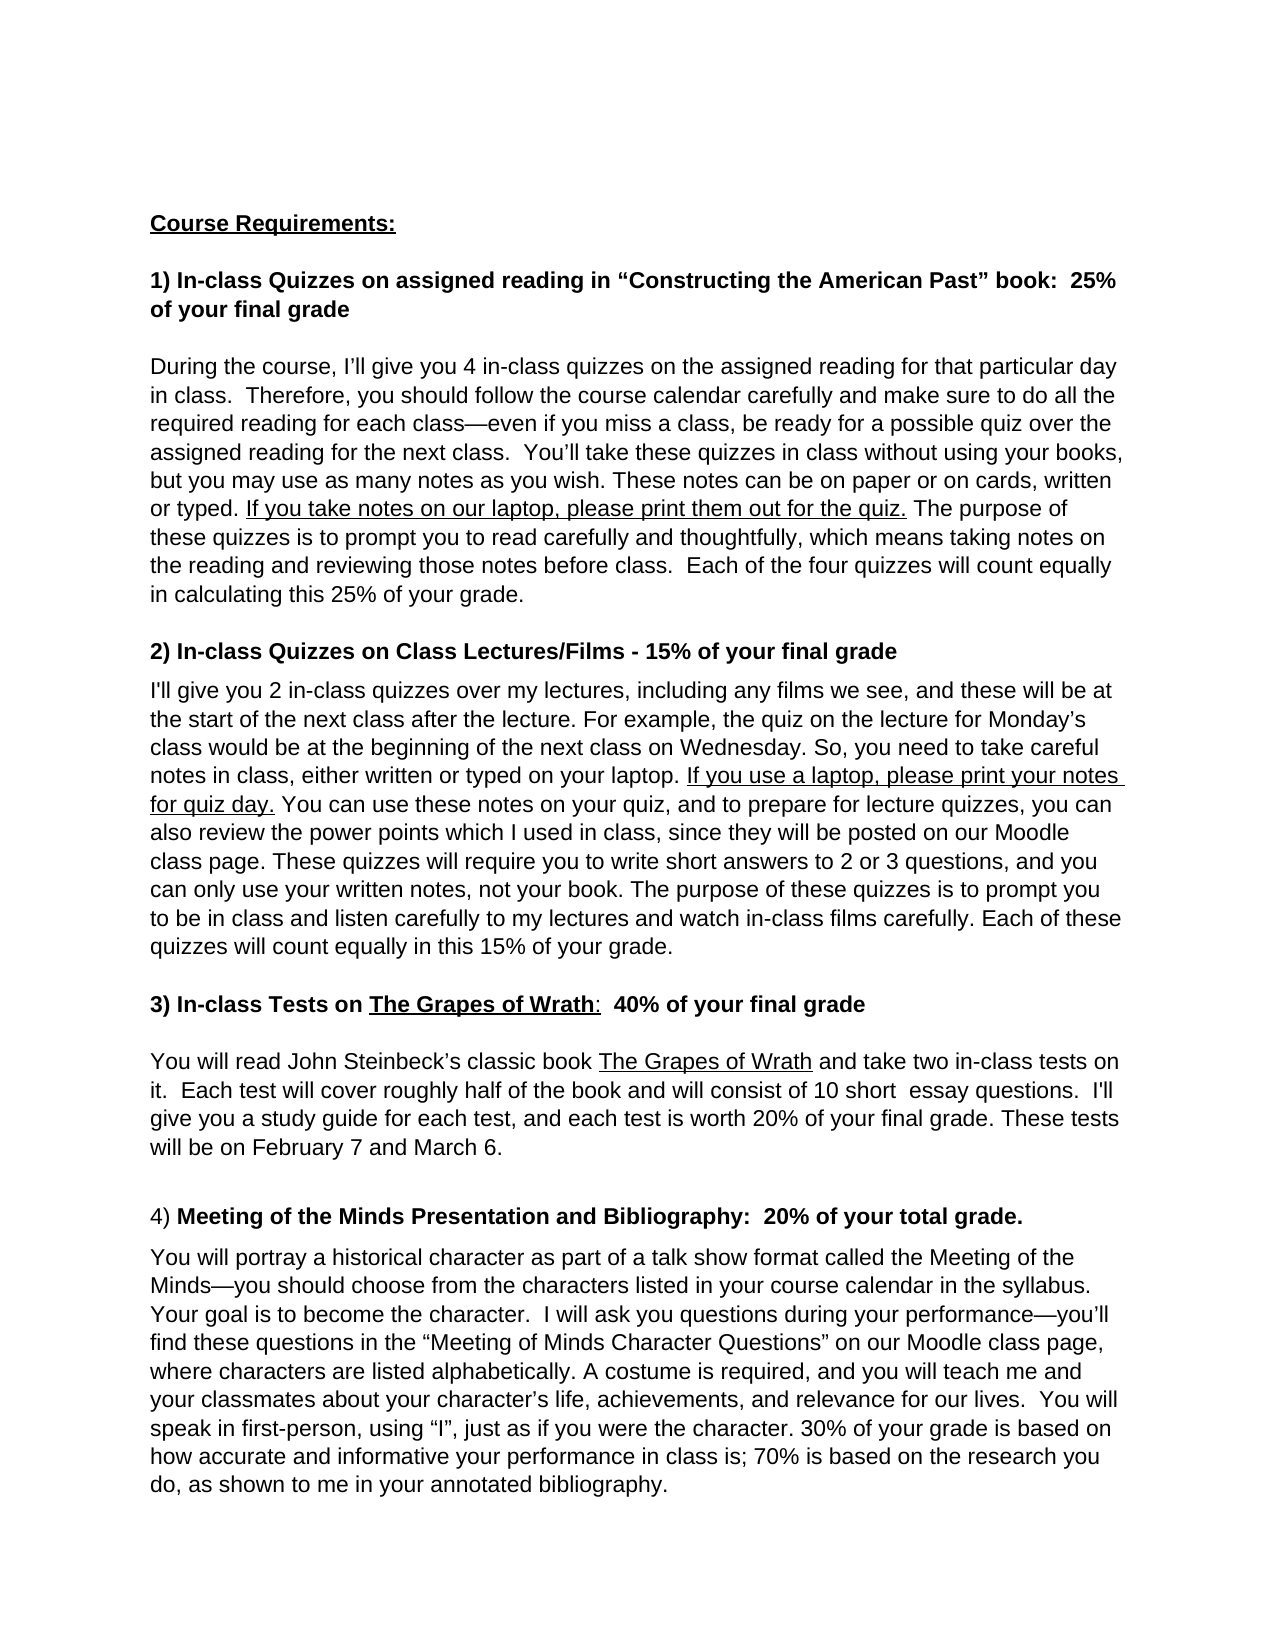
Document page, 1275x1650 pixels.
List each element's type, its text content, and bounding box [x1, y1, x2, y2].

text During the course, I’ll give you 4 in-class quizzes on the assigned reading for that particular day in class. Therefore, you should follow the course calendar carefully and make sure to do all the required reading for each class—even if you miss a class, be ready for a possible quiz over the assigned reading for the next class. You’ll take these quizzes in class without using your books, but you may use as many notes as you wish. These notes can be on paper or on cards, written or typed. If you take notes on our laptop, please print them out for the quiz. The purpose of these quizzes is to prompt you to read carefully and thoughtfully, which means taking notes on the reading and reviewing those notes before class. Each of the four quizzes will count equally in calculating this 25% of your grade. [150, 353, 1125, 607]
text 3) In-class Tests on The Grapes of Wrath: 40% of your final grade [150, 991, 1125, 1017]
text Course Requirements: [150, 209, 1125, 236]
text I'll give you 2 in-class quizzes over my lectures, including any films we see, and these will be at the start of the next class after the lecture. For example, the quiz on the lecture for Monday’s class would be at the beginning of the next class on Wednesday. So, you need to take careful notes in class, either written or typed on your laptop. If you use a laptop, please print your notes for quiz day. You can use these notes on your quiz, and to prepare for lecture quizzes, you can also review the power points which I used in class, since they will be posted on our Moodle class page. These quizzes will require you to write short answers to 2 or 3 questions, and you can only use your written notes, not your book. The purpose of these quizzes is to prompt you to be in class and listen carefully to my lectures and watch in-class films carefully. Each of these quizzes will count equally in this 15% of your grade. [150, 677, 1125, 959]
text 2) In-class Quizzes on Class Lectures/Films - 15% of your final grade [150, 638, 1125, 664]
subtitle You will portray a historical character as part of a talk show format called the Meeting of the Minds—you should choose from the characters listed in your course calendar in the syllabus. Your goal is to become the character. I will ask you questions during your performance—you’ll find these questions in the “Meeting of Minds Character Questions” on our Moodle class page, where characters are listed alphabetically. A costume is required, and you will teach me and your classmates about your character’s life, achievements, and relevance for our lives. You will speak in first-person, using “I”, just as if you were the character. 30% of your grade is based on how accurate and informative your performance in class is; 70% is based on the research you do, as shown to me in your annotated bibliography. [150, 1244, 1125, 1498]
text 1) In-class Quizzes on assigned reading in “Constructing the American Past” book: 25% of your final grade [150, 267, 1125, 322]
subtitle 4) Meeting of the Minds Presentation and Bibliography: 20% of your total grade. [150, 1203, 1125, 1229]
text You will read John Steinbeck’s classic book The Grapes of Wrath and take two in-class tests on it. Each test will cover roughly half of the book and will consist of 10 short essay questions. I'll give you a study guide for each test, and each test is worth 20% of your final grade. These tests will be on February 7 and March 6. [150, 1048, 1125, 1160]
